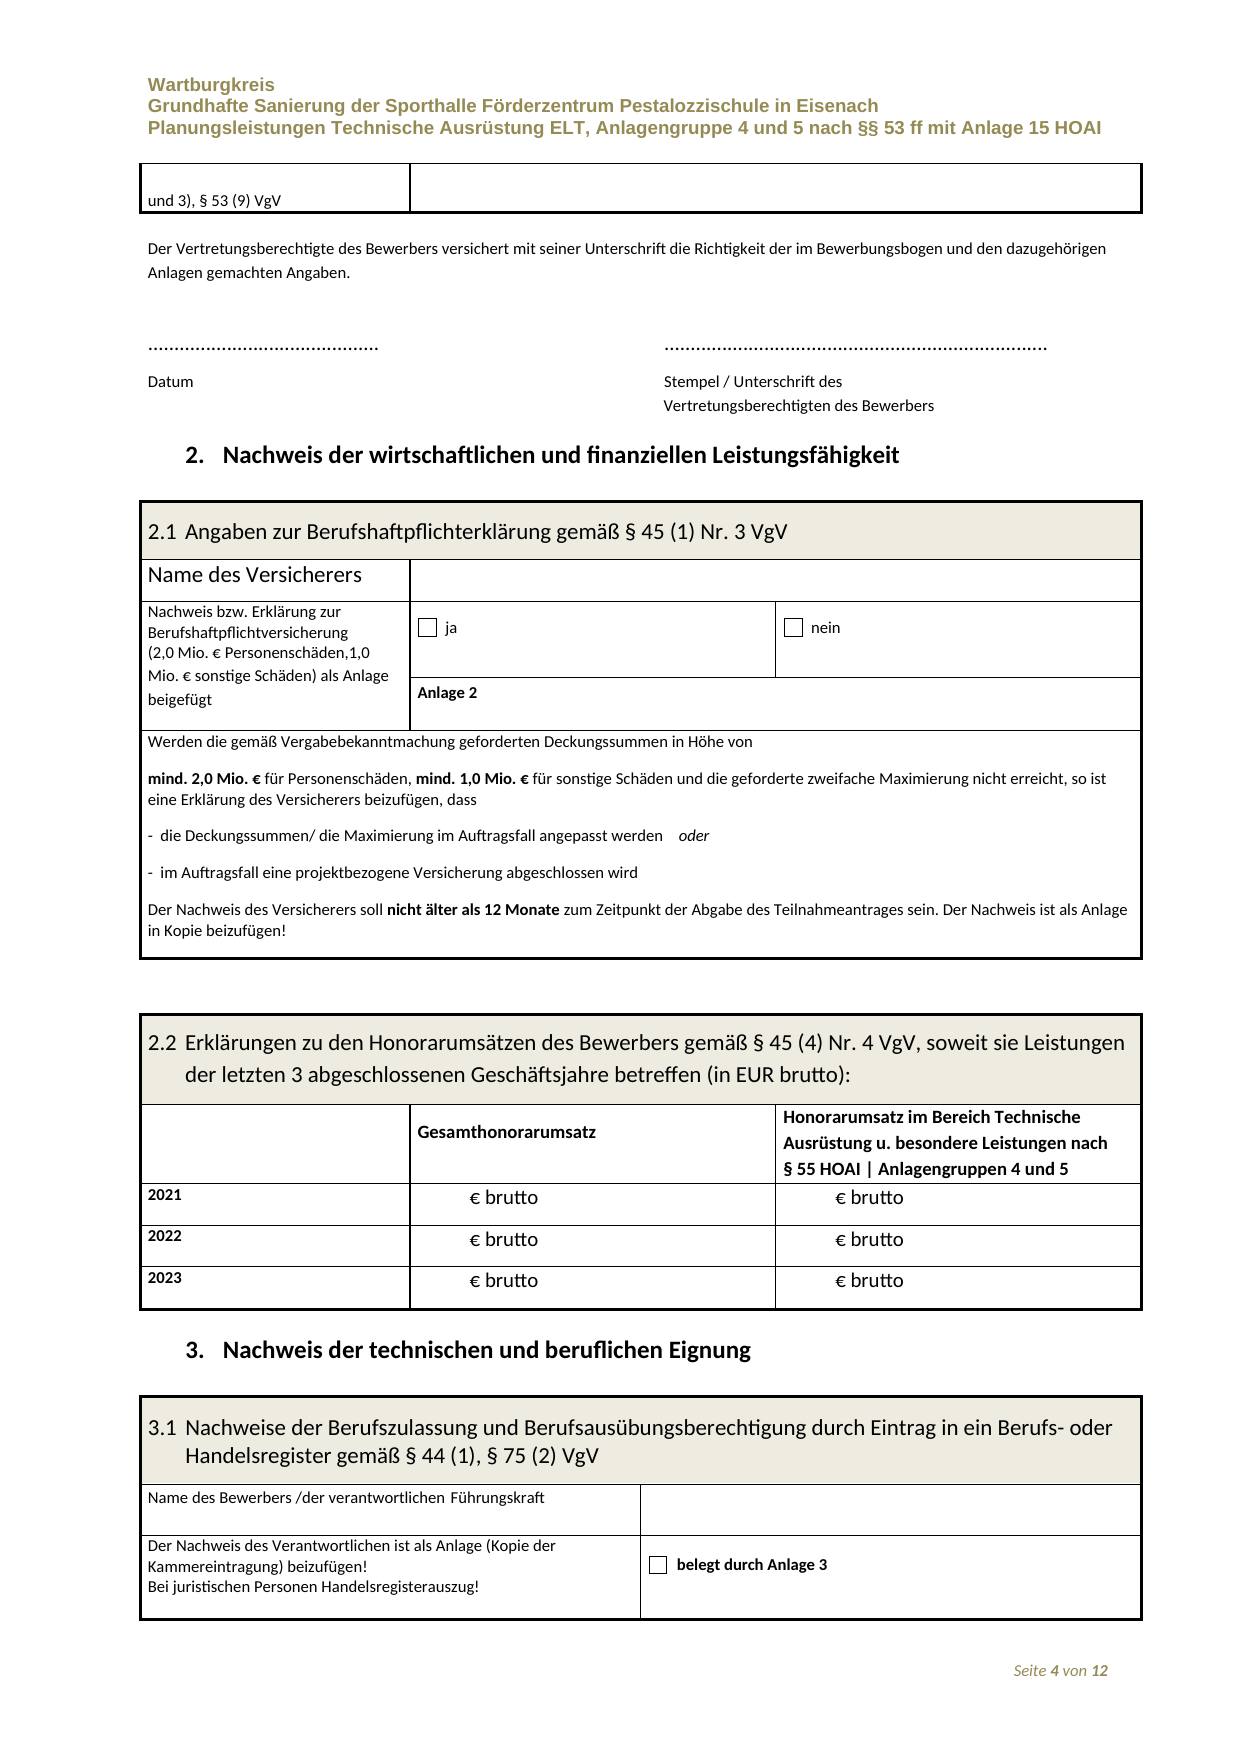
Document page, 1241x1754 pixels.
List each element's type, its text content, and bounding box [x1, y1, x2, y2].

table_cell Werden die gemäß Vergabebekanntmachung geforderten Deckungssummen in Höhe von mind. 2,0 Mio. € für Personenschäden, mind. 1,0 Mio. € für sonstige Schäden und die geforderte zweifache Maximierung nicht erreicht, so ist eine Erklärung des Versicherers beizufügen, dass - die Deckungssummen/ die Maximierung im Auftragsfall angepasst werden oder - im Auftragsfall eine projektbezogene Versicherung abgeschlossen wird Der Nachweis des Versicherers soll nicht älter als 12 Monate zum Zeitpunkt der Abgabe des Teilnahmeantrages sein. Der Nachweis ist als Anlage in Kopie beizufügen! [142, 731, 1140, 957]
table_cell [411, 560, 1140, 601]
table_cell € brutto [411, 1226, 775, 1266]
table_cell 2023 [142, 1267, 409, 1307]
table_cell € brutto [411, 1184, 775, 1225]
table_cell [411, 164, 1140, 211]
table_cell nein [776, 602, 1140, 677]
table_cell Name des Versicherers [142, 560, 409, 601]
table_cell [142, 1105, 409, 1183]
table_cell Gesamthonorarumsatz [411, 1105, 775, 1183]
table_cell € brutto [411, 1267, 775, 1307]
table_cell belegt durch Anlage 3 [641, 1536, 1140, 1617]
table_cell € brutto [776, 1267, 1140, 1307]
table_cell € brutto [776, 1184, 1140, 1225]
table_cell ja [411, 602, 775, 677]
table_cell Der Nachweis des Verantwortlichen ist als Anlage (Kopie der Kammereintragung) beizufügen! Bei juristischen Personen Handelsregisterauszug! [142, 1536, 640, 1617]
list Nachweis der technischen und beruflichen Eignung [185, 1334, 1107, 1364]
table_cell 2021 [142, 1184, 409, 1225]
text ............................................ ......................................................................... [148, 330, 1107, 355]
table_cell Nachweis bzw. Erklärung zur Berufshaftpflichtversicherung (2,0 Mio. € Personenschäden,1,0 Mio. € sonstige Schäden) als Anlage beigefügt [142, 602, 409, 730]
list Nachweis der wirtschaftlichen und finanziellen Leistungsfähigkeit [185, 439, 1107, 469]
table_header Erklärungen zu den Honorarumsätzen des Bewerbers gemäß § 45 (4) Nr. 4 VgV, soweit sie Leistungen der letzten 3 abgeschlossenen Geschäftsjahre betreffen (in EUR brutto): [142, 1016, 1140, 1104]
table_header Nachweise der Berufszulassung und Berufsausübungsberechtigung durch Eintrag in ein Berufs- oder Handelsregister gemäß § 44 (1), § 75 (2) VgV [142, 1398, 1140, 1483]
table_cell 2022 [142, 1226, 409, 1266]
table_cell € brutto [776, 1226, 1140, 1266]
text Der Vertretungsberechtigte des Bewerbers versichert mit seiner Unterschrift die Richtigkeit der im Bewerbungsbogen und den dazugehörigen Anlagen gemachten Angaben. [148, 238, 1107, 282]
text Datum Stempel / Unterschrift des Vertretungsberechtigten des Bewerbers [148, 372, 1107, 415]
table_header Angaben zur Berufshaftpflichterklärung gemäß § 45 (1) Nr. 3 VgV [142, 503, 1140, 559]
table_cell [641, 1485, 1140, 1535]
table_cell Name des Bewerbers /der verantwortlichen Führungskraft [142, 1485, 640, 1535]
table_cell Anlage 2 [411, 678, 1140, 730]
table_cell Honorarumsatz im Bereich Technische Ausrüstung u. besondere Leistungen nach § 55 HOAI | Anlagengruppen 4 und 5 [776, 1105, 1140, 1183]
